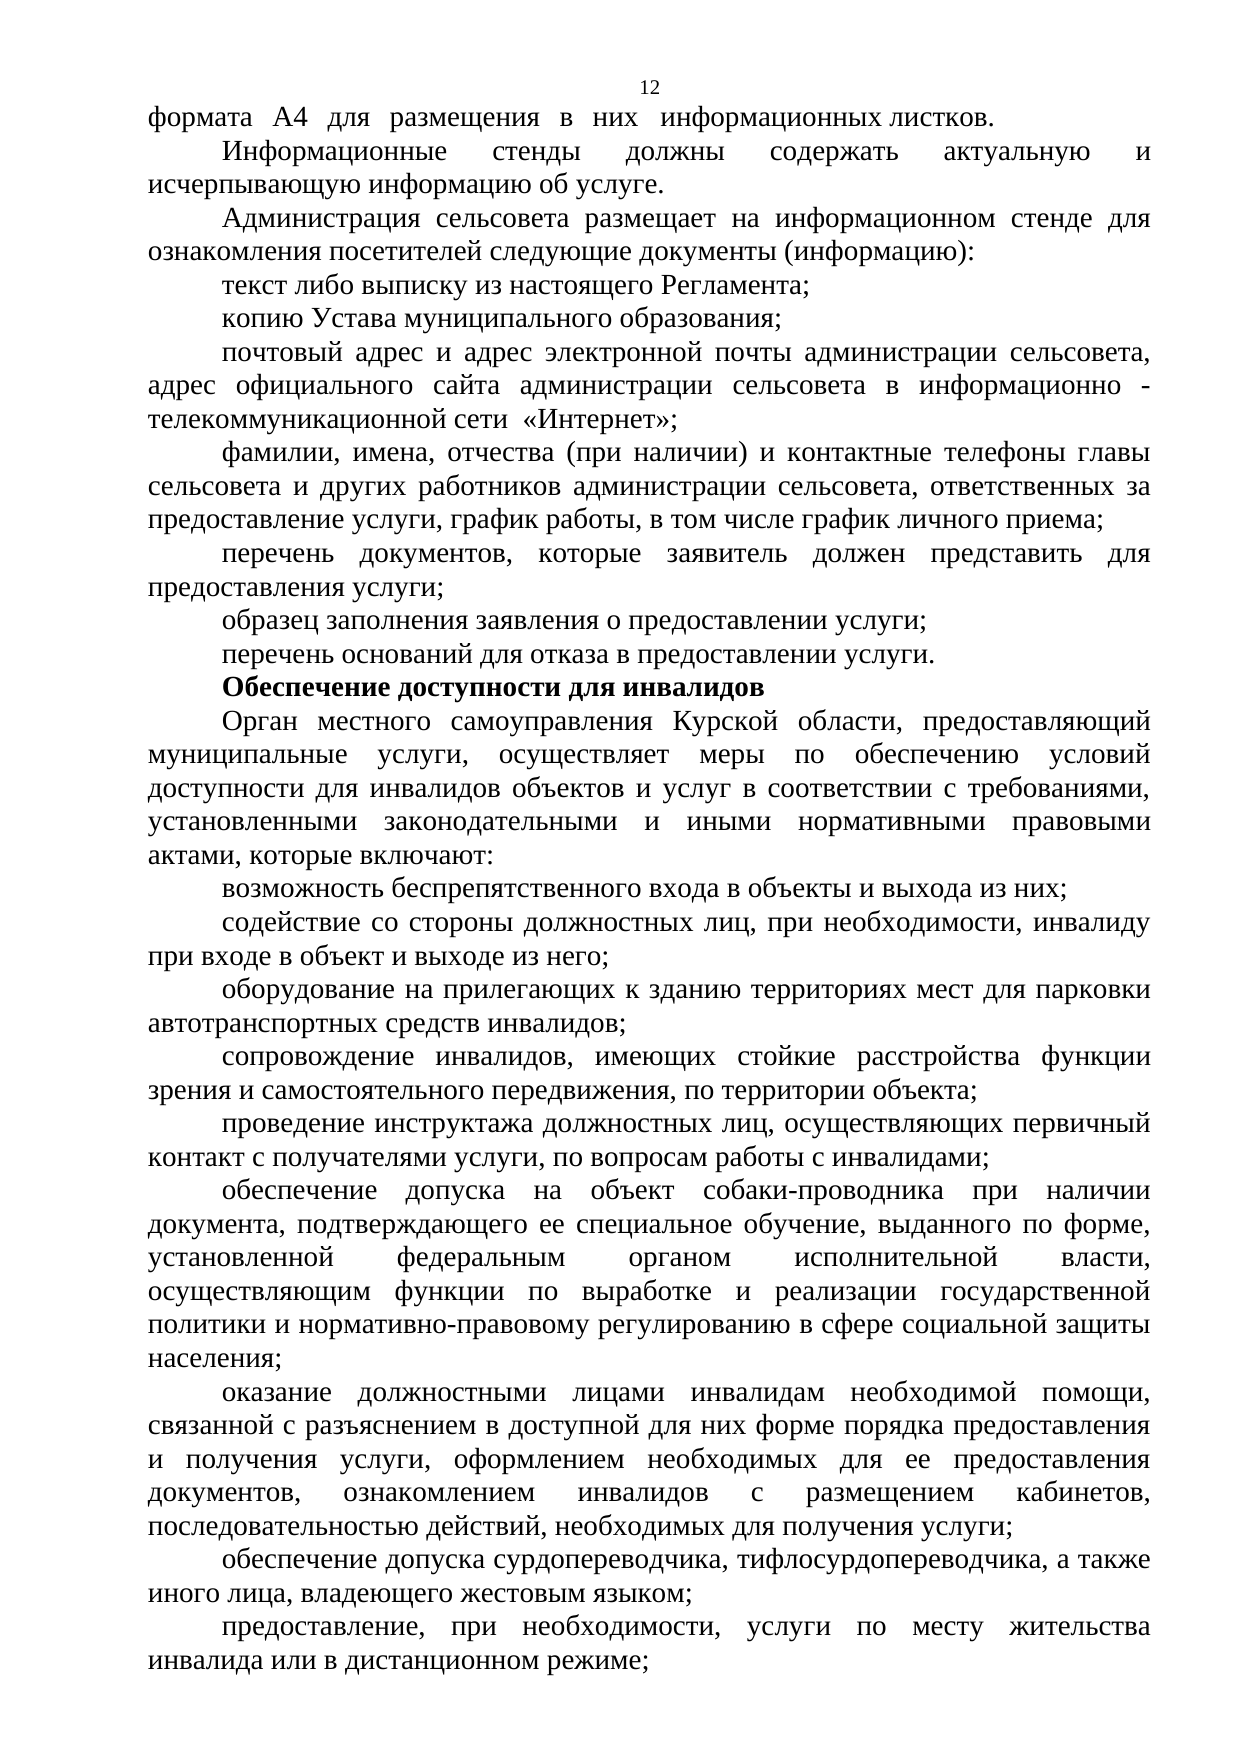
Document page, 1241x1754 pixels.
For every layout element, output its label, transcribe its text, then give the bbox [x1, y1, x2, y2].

text образец заполнения заявления о предоставлении услуги; [148, 602, 1152, 636]
text предоставление, при необходимости, услуги по месту жительства инвалида или в дистанционном режиме; [148, 1608, 1152, 1676]
text копию Устава муниципального образования; [148, 300, 1152, 334]
text обеспечение допуска сурдопереводчика, тифлосурдопереводчика, а также иного лица, владеющего жестовым языком; [148, 1541, 1152, 1608]
text текст либо выписку из настоящего Регламента; [148, 267, 1152, 300]
text Информационные стенды должны содержать актуальную и исчерпывающую информацию об услуге. [148, 133, 1152, 200]
text перечень оснований для отказа в предоставлении услуги. [148, 636, 1152, 669]
text почтовый адрес и адрес электронной почты администрации сельсовета, адрес официального сайта администрации сельсовета в информационно - телекоммуникационной сети «Интернет»; [148, 334, 1152, 434]
text перечень документов, которые заявитель должен представить для предоставления услуги; [148, 535, 1152, 602]
text сопровождение инвалидов, имеющих стойкие расстройства функции зрения и самостоятельного передвижения, по территории объекта; [148, 1038, 1152, 1105]
text содействие со стороны должностных лиц, при необходимости, инвалиду при входе в объект и выходе из него; [148, 904, 1152, 971]
text возможность беспрепятственного входа в объекты и выхода из них; [148, 871, 1152, 904]
text оказание должностными лицами инвалидам необходимой помощи, связанной с разъяснением в доступной для них форме порядка предоставления и получения услуги, оформлением необходимых для ее предоставления документов, ознакомлением инвалидов с размещением кабинетов, последовательностью действий, необходимых для получения услуги; [148, 1374, 1152, 1541]
text Орган местного самоуправления Курской области, предоставляющий муниципальные услуги, осуществляет меры по обеспечению условий доступности для инвалидов объектов и услуг в соответствии с требованиями, установленными законодательными и иными нормативными правовыми актами, которые включают: [148, 703, 1152, 871]
text оборудование на прилегающих к зданию территориях мест для парковки автотранспортных средств инвалидов; [148, 971, 1152, 1038]
text проведение инструктажа должностных лиц, осуществляющих первичный контакт с получателями услуги, по вопросам работы с инвалидами; [148, 1105, 1152, 1172]
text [148, 99, 1152, 133]
text Обеспечение доступности для инвалидов [148, 669, 1152, 703]
text фамилии, имена, отчества (при наличии) и контактные телефоны главы сельсовета и других работников администрации сельсовета, ответственных за предоставление услуги, график работы, в том числе график личного приема; [148, 434, 1152, 535]
text Администрация сельсовета размещает на информационном стенде для ознакомления посетителей следующие документы (информацию): [148, 200, 1152, 267]
text обеспечение допуска на объект собаки-проводника при наличии документа, подтверждающего ее специальное обучение, выданного по форме, установленной федеральным органом исполнительной власти, осуществляющим функции по выработке и реализации государственной политики и нормативно-правовому регулированию в сфере социальной защиты населения; [148, 1172, 1152, 1374]
